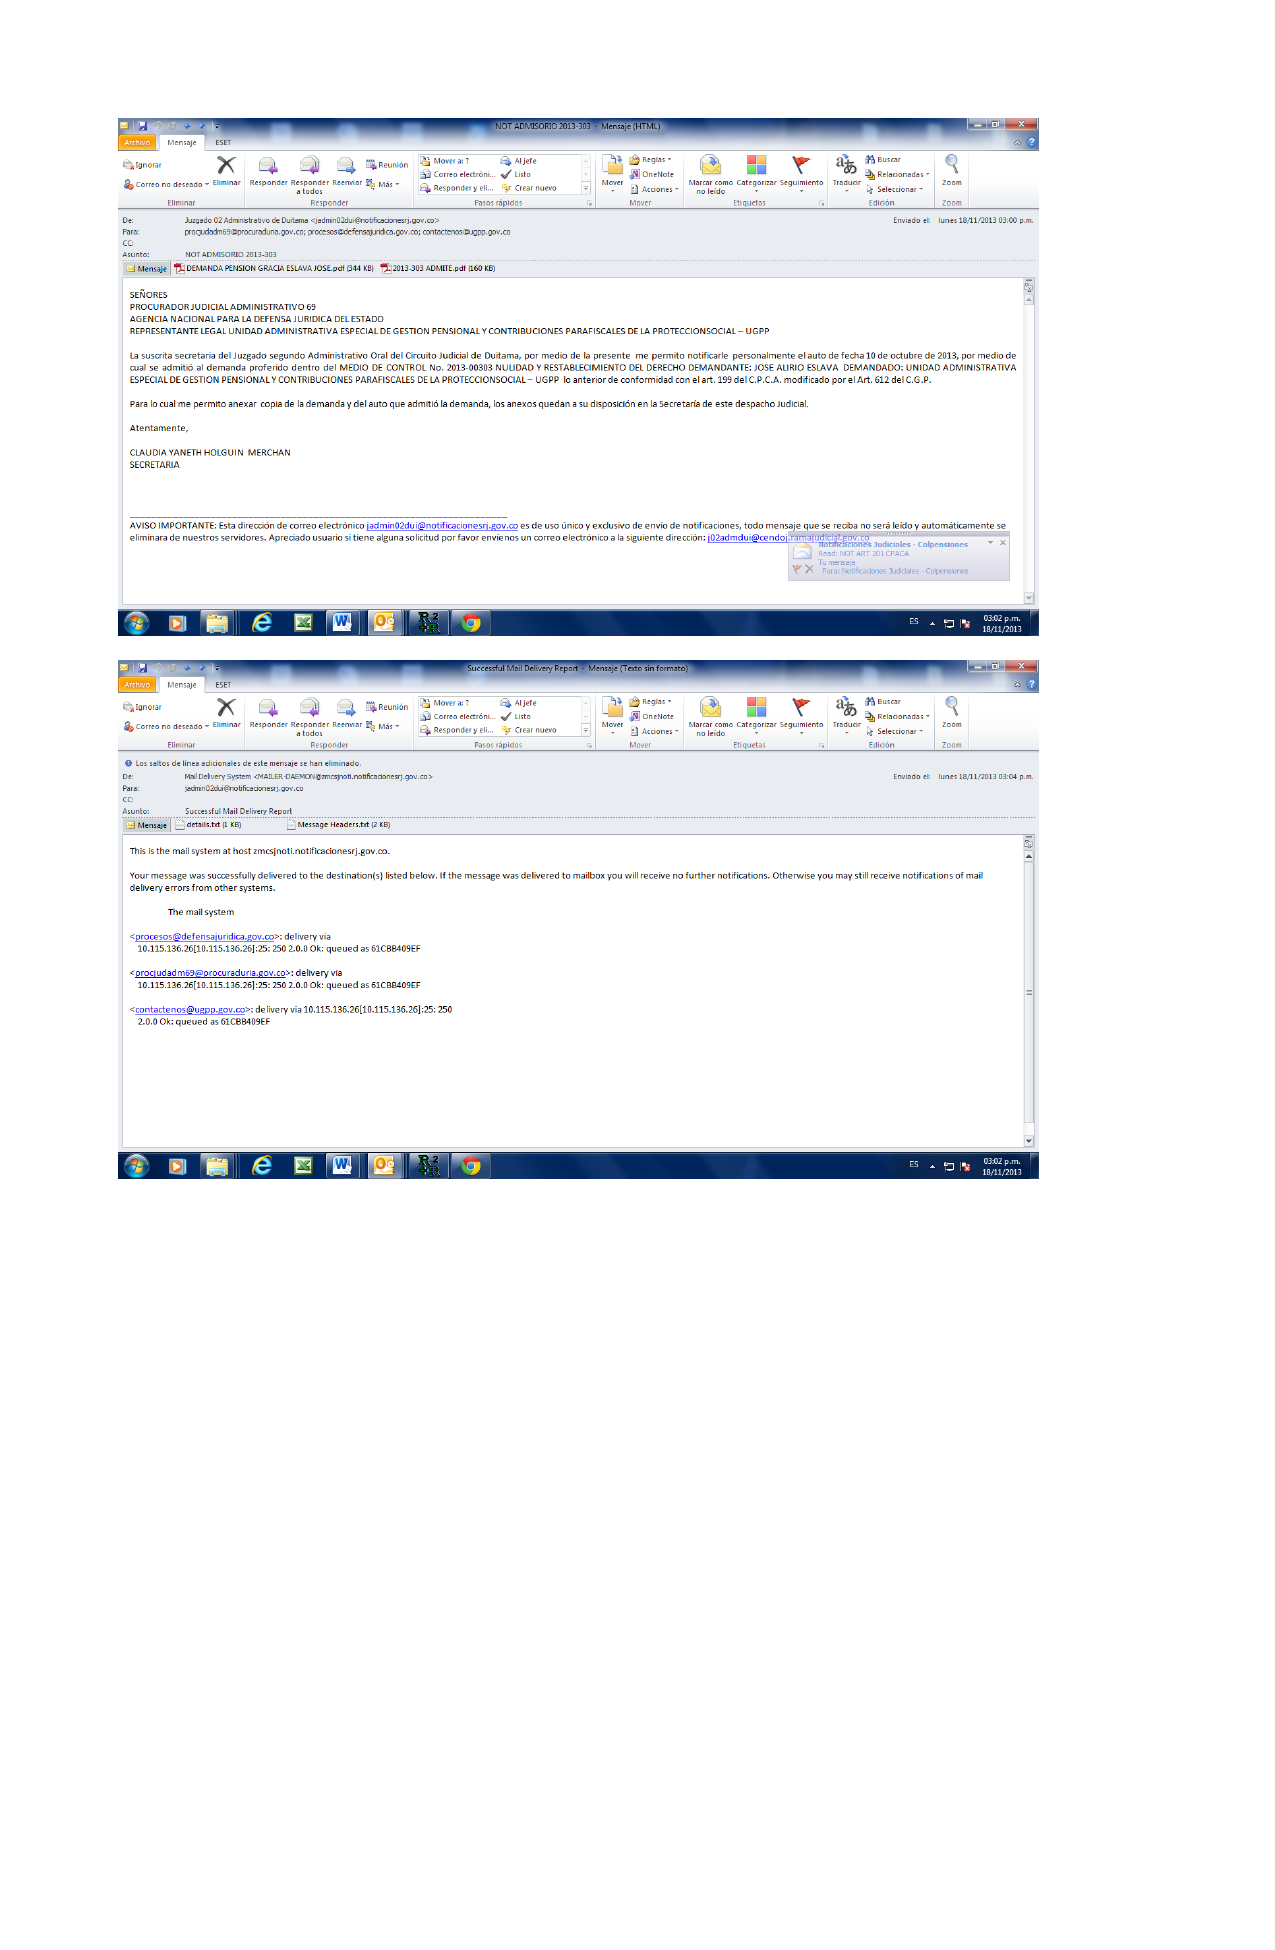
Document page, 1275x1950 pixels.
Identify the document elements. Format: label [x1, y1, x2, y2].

picture [118, 660, 1039, 1179]
picture [118, 118, 1039, 636]
